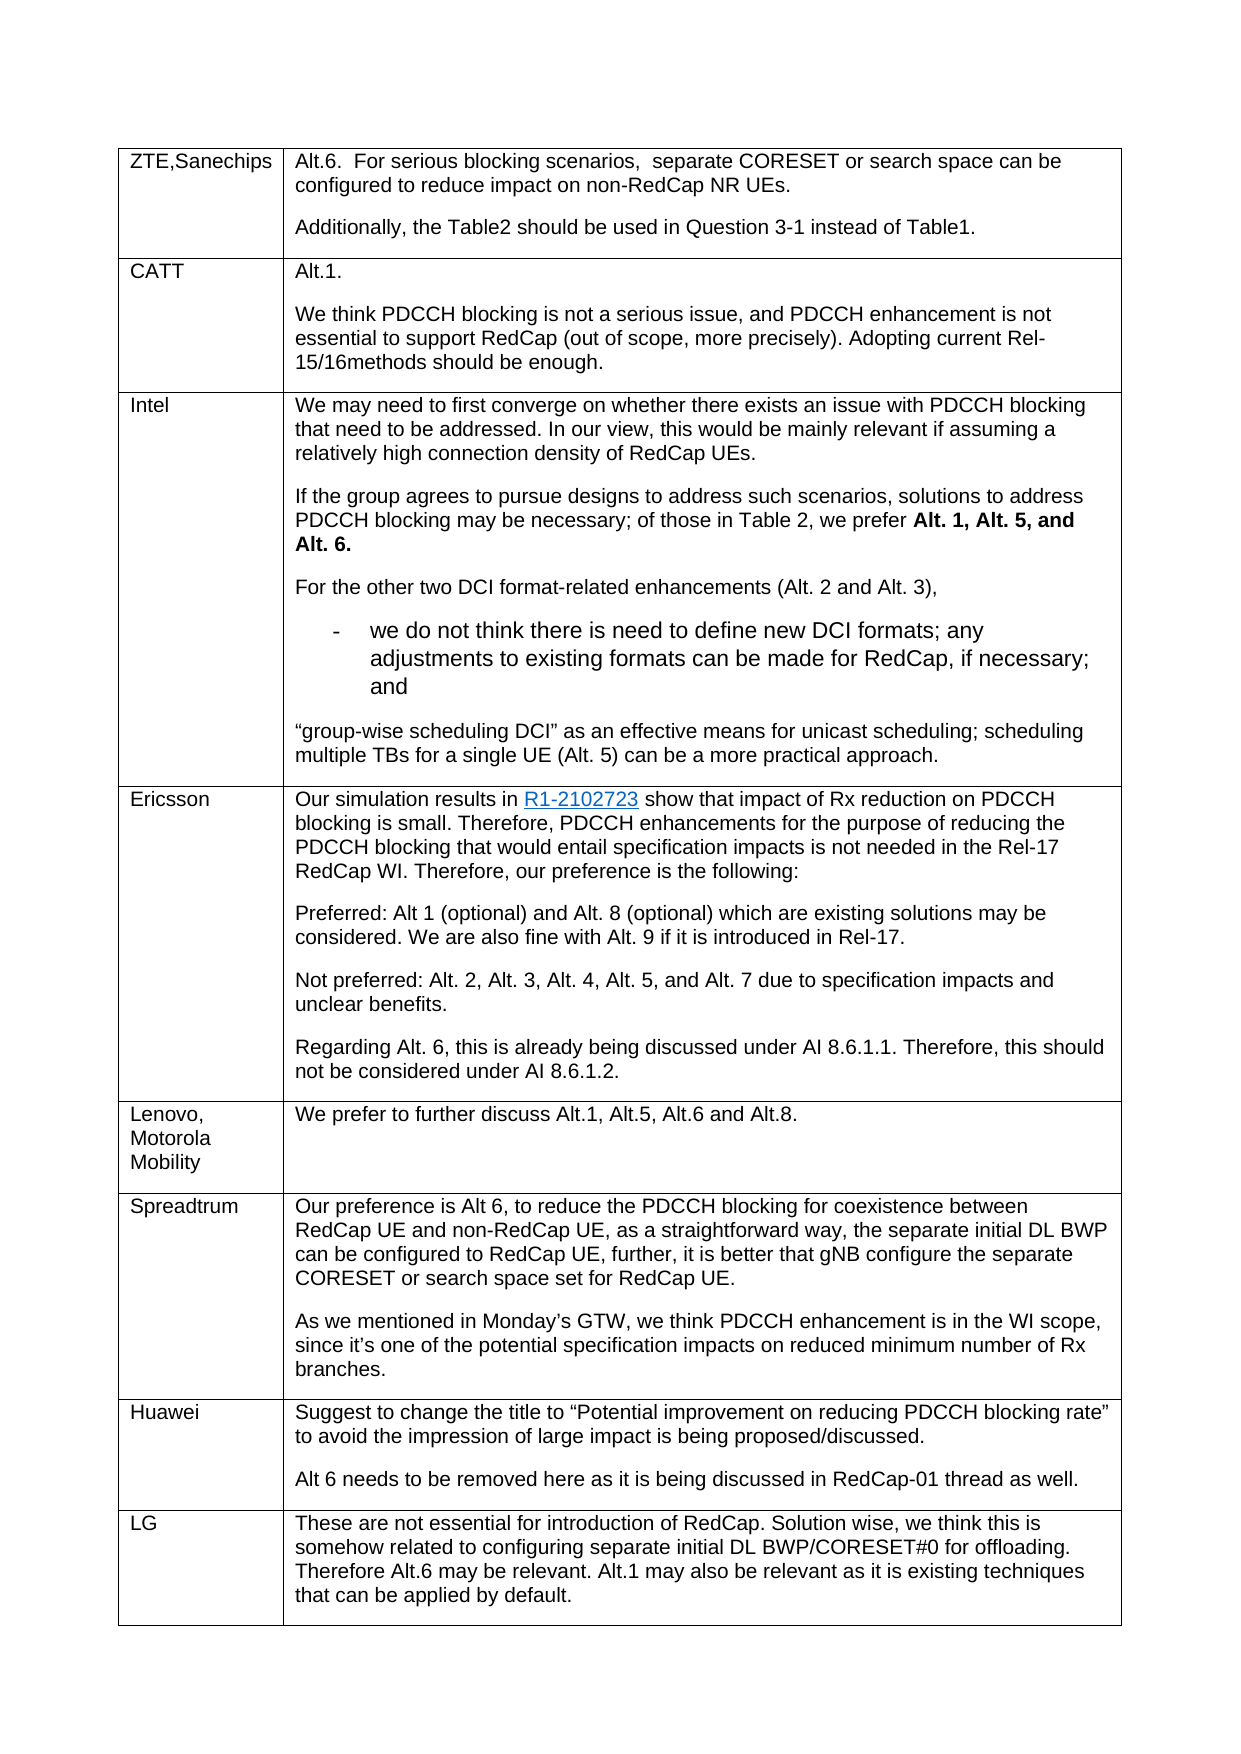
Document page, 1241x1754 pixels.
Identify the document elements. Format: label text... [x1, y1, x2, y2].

table_cell These are not essential for introduction of RedCap. Solution wise, we think this is somehow related to configuring separate initial DL BWP/CORESET#0 for offloading. Therefore Alt.6 may be relevant. Alt.1 may also be relevant as it is existing techniques that can be applied by default. [284, 1511, 1121, 1625]
table_cell Our simulation results in R1-2102723 show that impact of Rx reduction on PDCCH blocking is small. Therefore, PDCCH enhancements for the purpose of reducing the PDCCH blocking that would entail specification impacts is not needed in the Rel-17 RedCap WI. Therefore, our preference is the following: Preferred: Alt 1 (optional) and Alt. 8 (optional) which are existing solutions may be considered. We are also fine with Alt. 9 if it is introduced in Rel-17. Not preferred: Alt. 2, Alt. 3, Alt. 4, Alt. 5, and Alt. 7 due to specification impacts and unclear benefits. Regarding Alt. 6, this is already being discussed under AI 8.6.1.1. Therefore, this should not be considered under AI 8.6.1.2. [284, 787, 1121, 1101]
table_cell Our preference is Alt 6, to reduce the PDCCH blocking for coexistence between RedCap UE and non-RedCap UE, as a straightforward way, the separate initial DL BWP can be configured to RedCap UE, further, it is better that gNB configure the separate CORESET or search space set for RedCap UE. As we mentioned in Monday’s GTW, we think PDCCH enhancement is in the WI scope, since it’s one of the potential specification impacts on reduced minimum number of Rx branches. [284, 1194, 1121, 1399]
table_cell We may need to first converge on whether there exists an issue with PDCCH blocking that need to be addressed. In our view, this would be mainly relevant if assuming a relatively high connection density of RedCap UEs. If the group agrees to pursue designs to address such scenarios, solutions to address PDCCH blocking may be necessary; of those in Table 2, we prefer Alt. 1, Alt. 5, and Alt. 6. For the other two DCI format-related enhancements (Alt. 2 and Alt. 3), we do not think there is need to define new DCI formats; any adjustments to existing formats can be made for RedCap, if necessary; and “group-wise scheduling DCI” as an effective means for unicast scheduling; scheduling multiple TBs for a single UE (Alt. 5) can be a more practical approach. [284, 393, 1121, 786]
table_cell Lenovo, Motorola Mobility [119, 1102, 283, 1193]
table_cell CATT [119, 259, 283, 392]
table_cell Ericsson [119, 787, 283, 1101]
table_cell Intel [119, 393, 283, 786]
table_cell Alt.1. We think PDCCH blocking is not a serious issue, and PDCCH enhancement is not essential to support RedCap (out of scope, more precisely). Adopting current Rel-15/16methods should be enough. [284, 259, 1121, 392]
table_cell Suggest to change the title to “Potential improvement on reducing PDCCH blocking rate” to avoid the impression of large impact is being proposed/discussed. Alt 6 needs to be removed here as it is being discussed in RedCap-01 thread as well. [284, 1400, 1121, 1509]
table_cell LG [119, 1511, 283, 1625]
table_cell Alt.6. For serious blocking scenarios, separate CORESET or search space can be configured to reduce impact on non-RedCap NR UEs. Additionally, the Table2 should be used in Question 3-1 instead of Table1. [284, 149, 1121, 258]
table_cell We prefer to further discuss Alt.1, Alt.5, Alt.6 and Alt.8. [284, 1102, 1121, 1193]
table_cell ZTE,Sanechips [119, 149, 283, 258]
table_cell Huawei [119, 1400, 283, 1509]
table_cell Spreadtrum [119, 1194, 283, 1399]
